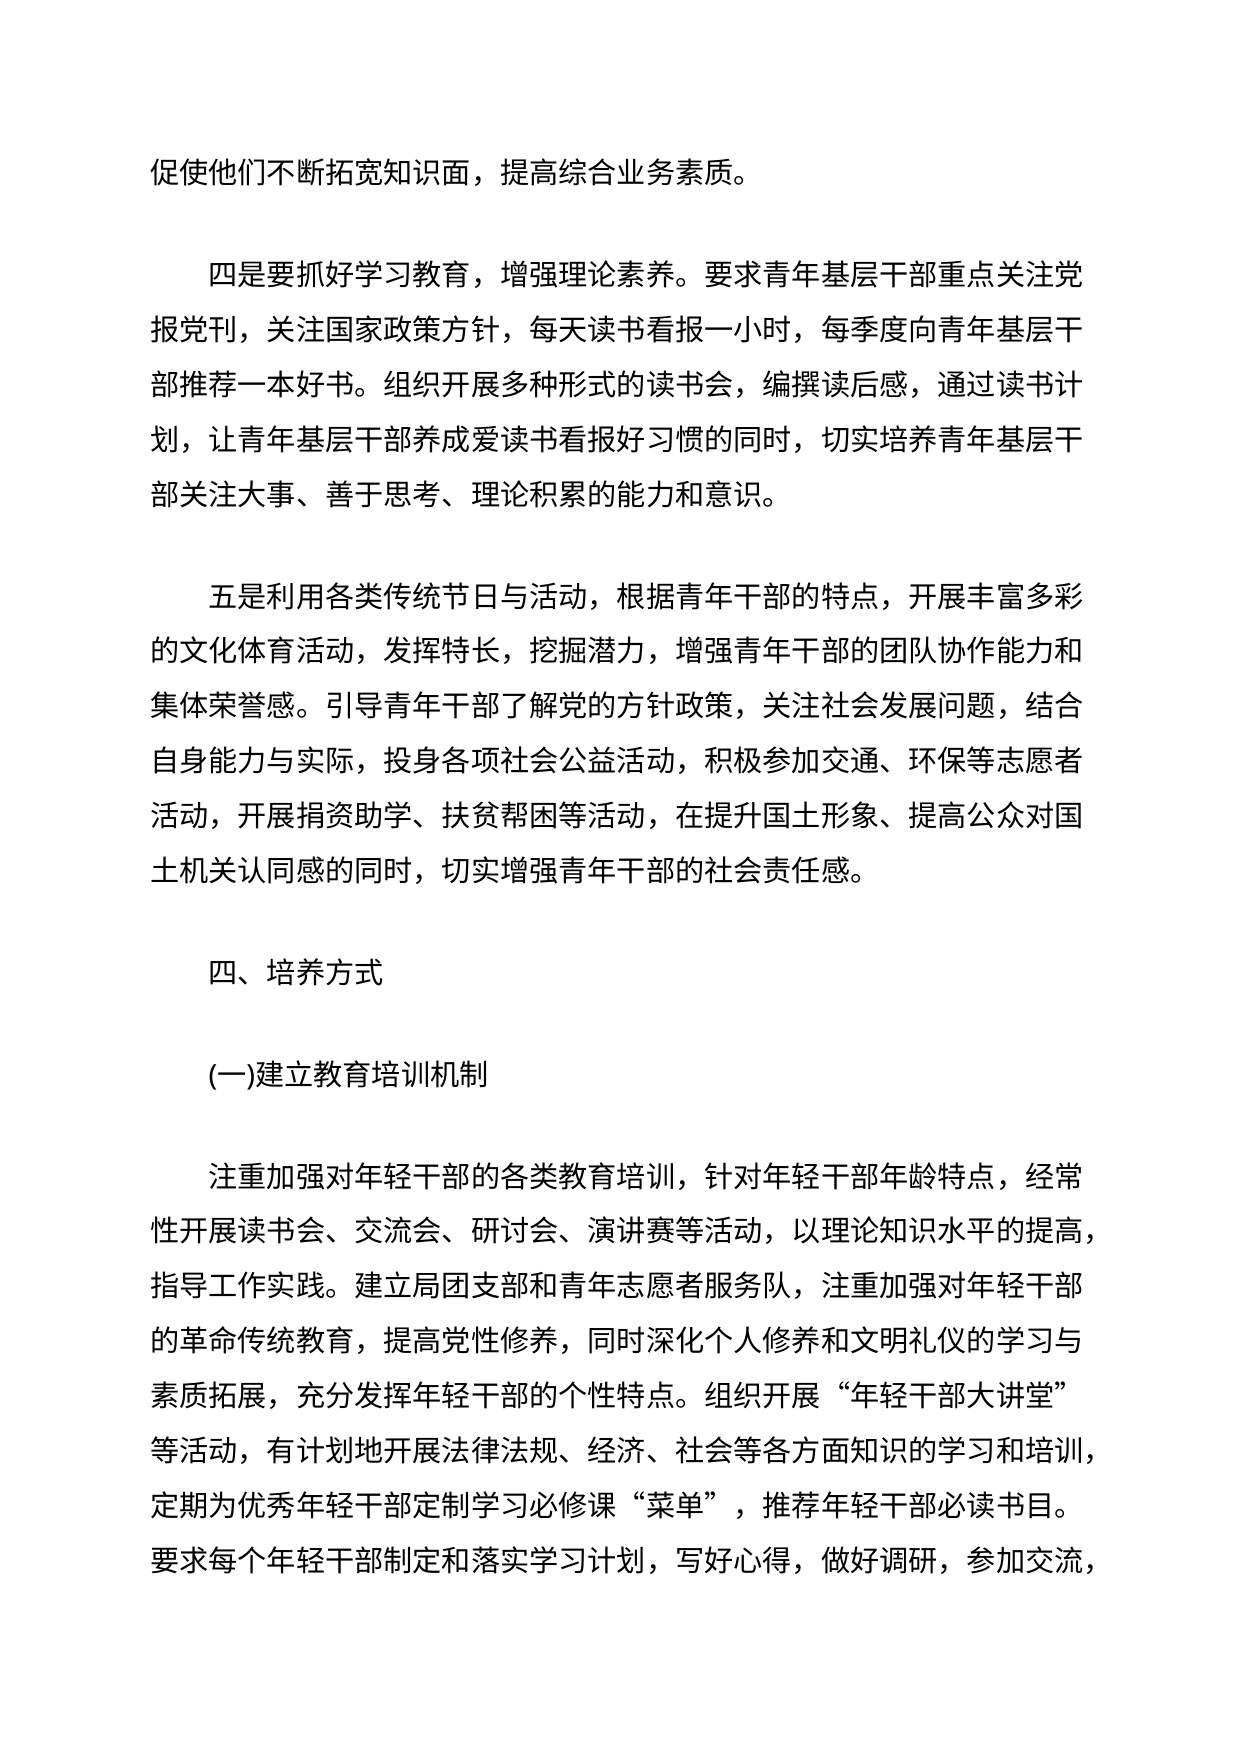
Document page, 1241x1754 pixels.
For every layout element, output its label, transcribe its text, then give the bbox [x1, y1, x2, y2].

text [150, 1153, 1090, 1580]
text 四是要抓好学习教育，增强理论素养。要求青年基层干部重点关注党报党刊，关注国家政策方针，每天读书看报一小时，每季度向青年基层干部推荐一本好书。组织开展多种形式的读书会，编撰读后感，通过读书计划，让青年基层干部养成爱读书看报好习惯的同时，切实培养青年基层干部关注大事、善于思考、理论积累的能力和意识。 [150, 252, 1090, 514]
text (一)建立教育培训机制 [150, 1051, 1090, 1093]
text 五是利用各类传统节日与活动，根据青年干部的特点，开展丰富多彩的文化体育活动，发挥特长，挖掘潜力，增强青年干部的团队协作能力和集体荣誉感。引导青年干部了解党的方针政策，关注社会发展问题，结合自身能力与实际，投身各项社会公益活动，积极参加交通、环保等志愿者活动，开展捐资助学、扶贫帮困等活动，在提升国土形象、提高公众对国土机关认同感的同时，切实增强青年干部的社会责任感。 [150, 573, 1090, 890]
text 四、培养方式 [150, 949, 1090, 992]
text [150, 150, 1090, 192]
